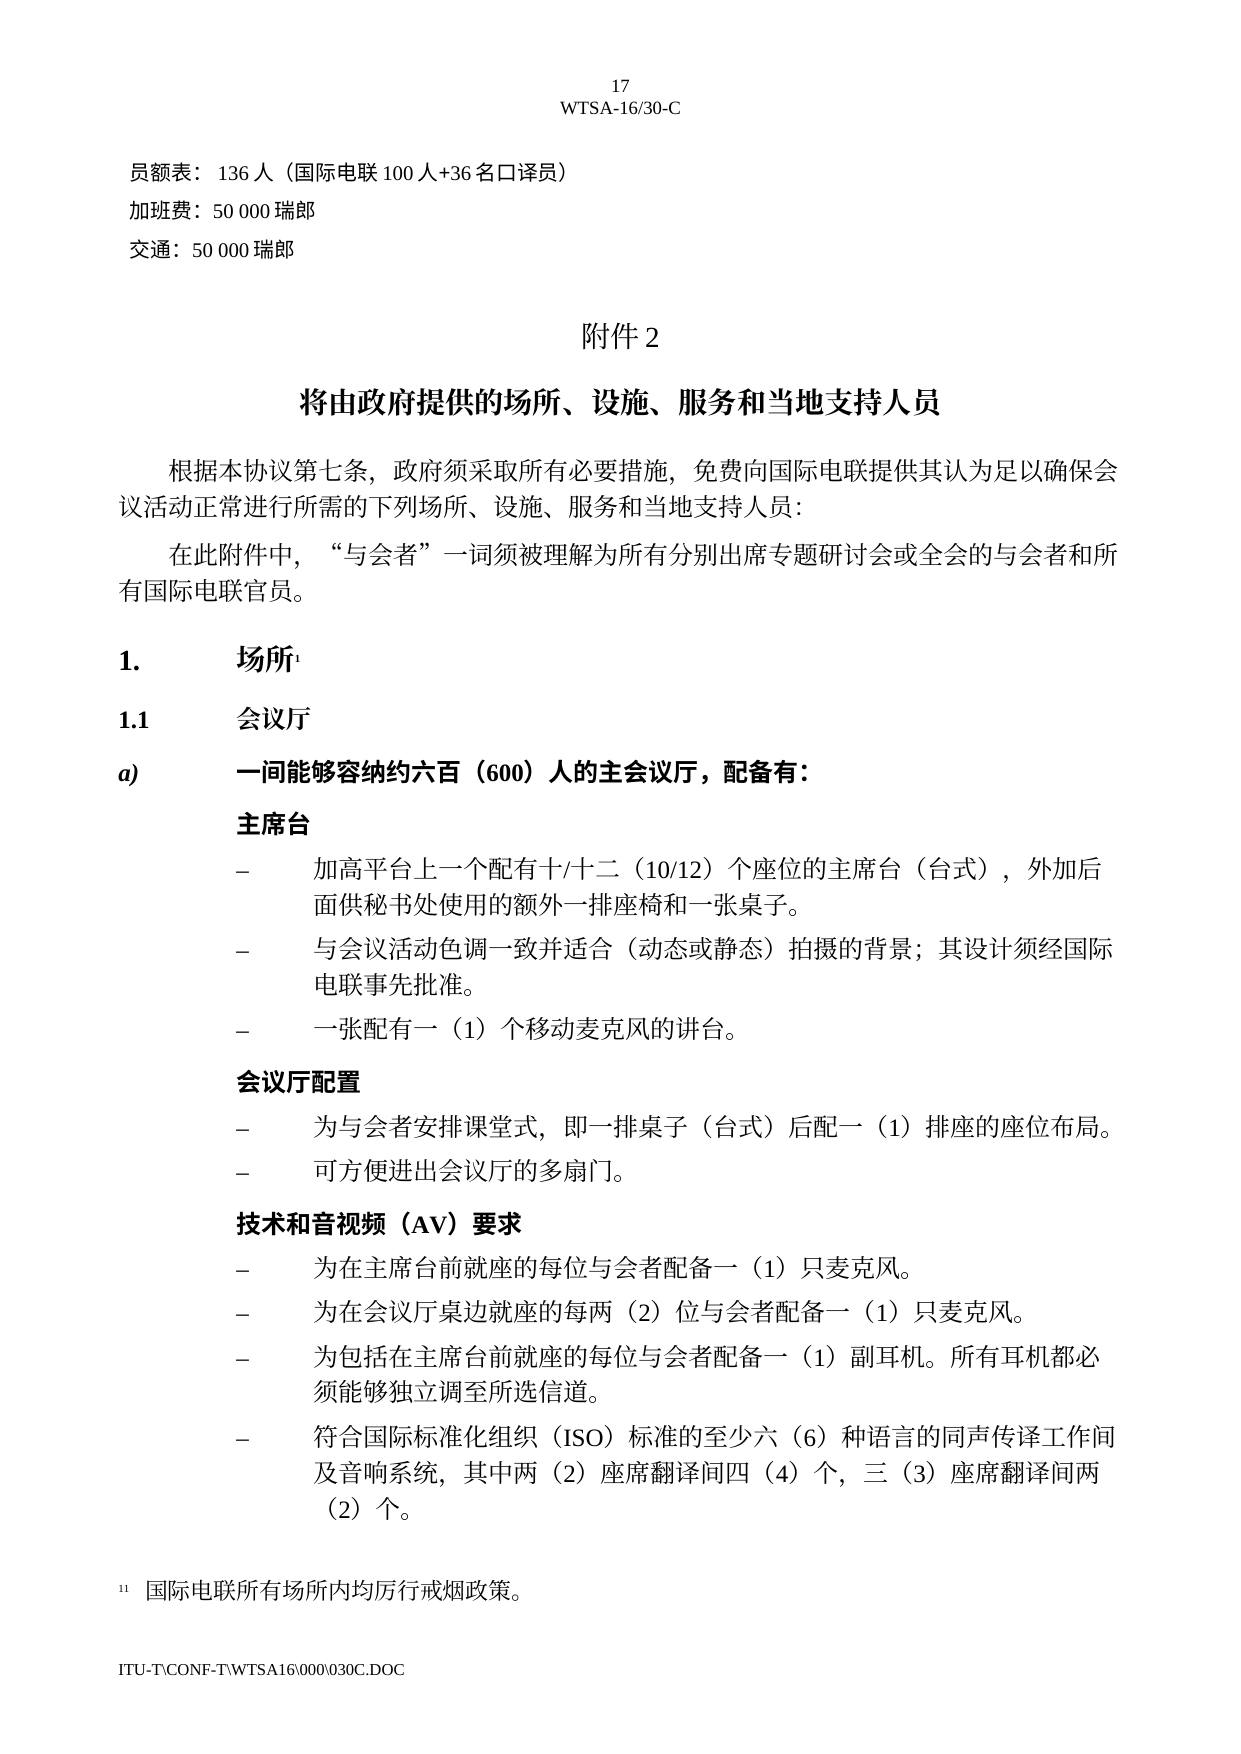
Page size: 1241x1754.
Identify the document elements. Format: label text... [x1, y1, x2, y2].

text – 符合国际标准化组织（ISO）标准的至少六（6）种语言的同声传译工作间及音响系统，其中两（2）座席翻译间四（4）个，三（3）座席翻译间两（2）个。 [236, 1417, 1122, 1525]
text – 加高平台上一个配有十/十二（10/12）个座位的主席台（台式），外加后面供秘书处使用的额外一排座椅和一张桌子。 [236, 849, 1122, 921]
text – 为在主席台前就座的每位与会者配备一（1）只麦克风。 [236, 1249, 1122, 1284]
title 将由政府提供的场所、设施、服务和当地支持人员 [118, 380, 1122, 422]
text – 为与会者安排课堂式，即一排桌子（台式）后配一（1）排座的座位布局。 [236, 1107, 1122, 1143]
subtitle 1.1 会议厅 [118, 699, 1122, 735]
text 根据本协议第七条，政府须采取所有必要措施，免费向国际电联提供其认为足以确保会议活动正常进行所需的下列场所、设施、服务和当地支持人员： [118, 451, 1122, 523]
table_cell 交通：50 000瑞郎 [118, 225, 1151, 263]
text – 为在会议厅桌边就座的每两（2）位与会者配备一（1）只麦克风。 [236, 1293, 1122, 1329]
subtitle a) 一间能够容纳约六百（600）人的主会议厅，配备有： [118, 752, 1122, 788]
text – 与会议活动色调一致并适合（动态或静态）拍摄的背景；其设计须经国际电联事先批准。 [236, 930, 1122, 1002]
table_cell 加班费：50 000瑞郎 [118, 186, 1151, 225]
text – 为包括在主席台前就座的每位与会者配备一（1）副耳机。所有耳机都必须能够独立调至所选信道。 [236, 1337, 1122, 1409]
text – 一张配有一（1）个移动麦克风的讲台。 [236, 1010, 1122, 1046]
text 附件2 [118, 313, 1122, 355]
text 在此附件中，“与会者”一词须被理解为所有分别出席专题研讨会或全会的与会者和所有国际电联官员。 [118, 536, 1122, 608]
subtitle 1. 场所1 [118, 637, 1122, 679]
text – 可方便进出会议厅的多扇门。 [236, 1151, 1122, 1187]
subtitle 技术和音视频（AV）要求 [118, 1204, 1122, 1240]
table_cell 员额表： 136人（国际电联100人+36名口译员） [118, 148, 1151, 186]
subtitle 会议厅配置 [118, 1063, 1122, 1099]
subtitle 主席台 [118, 805, 1122, 841]
